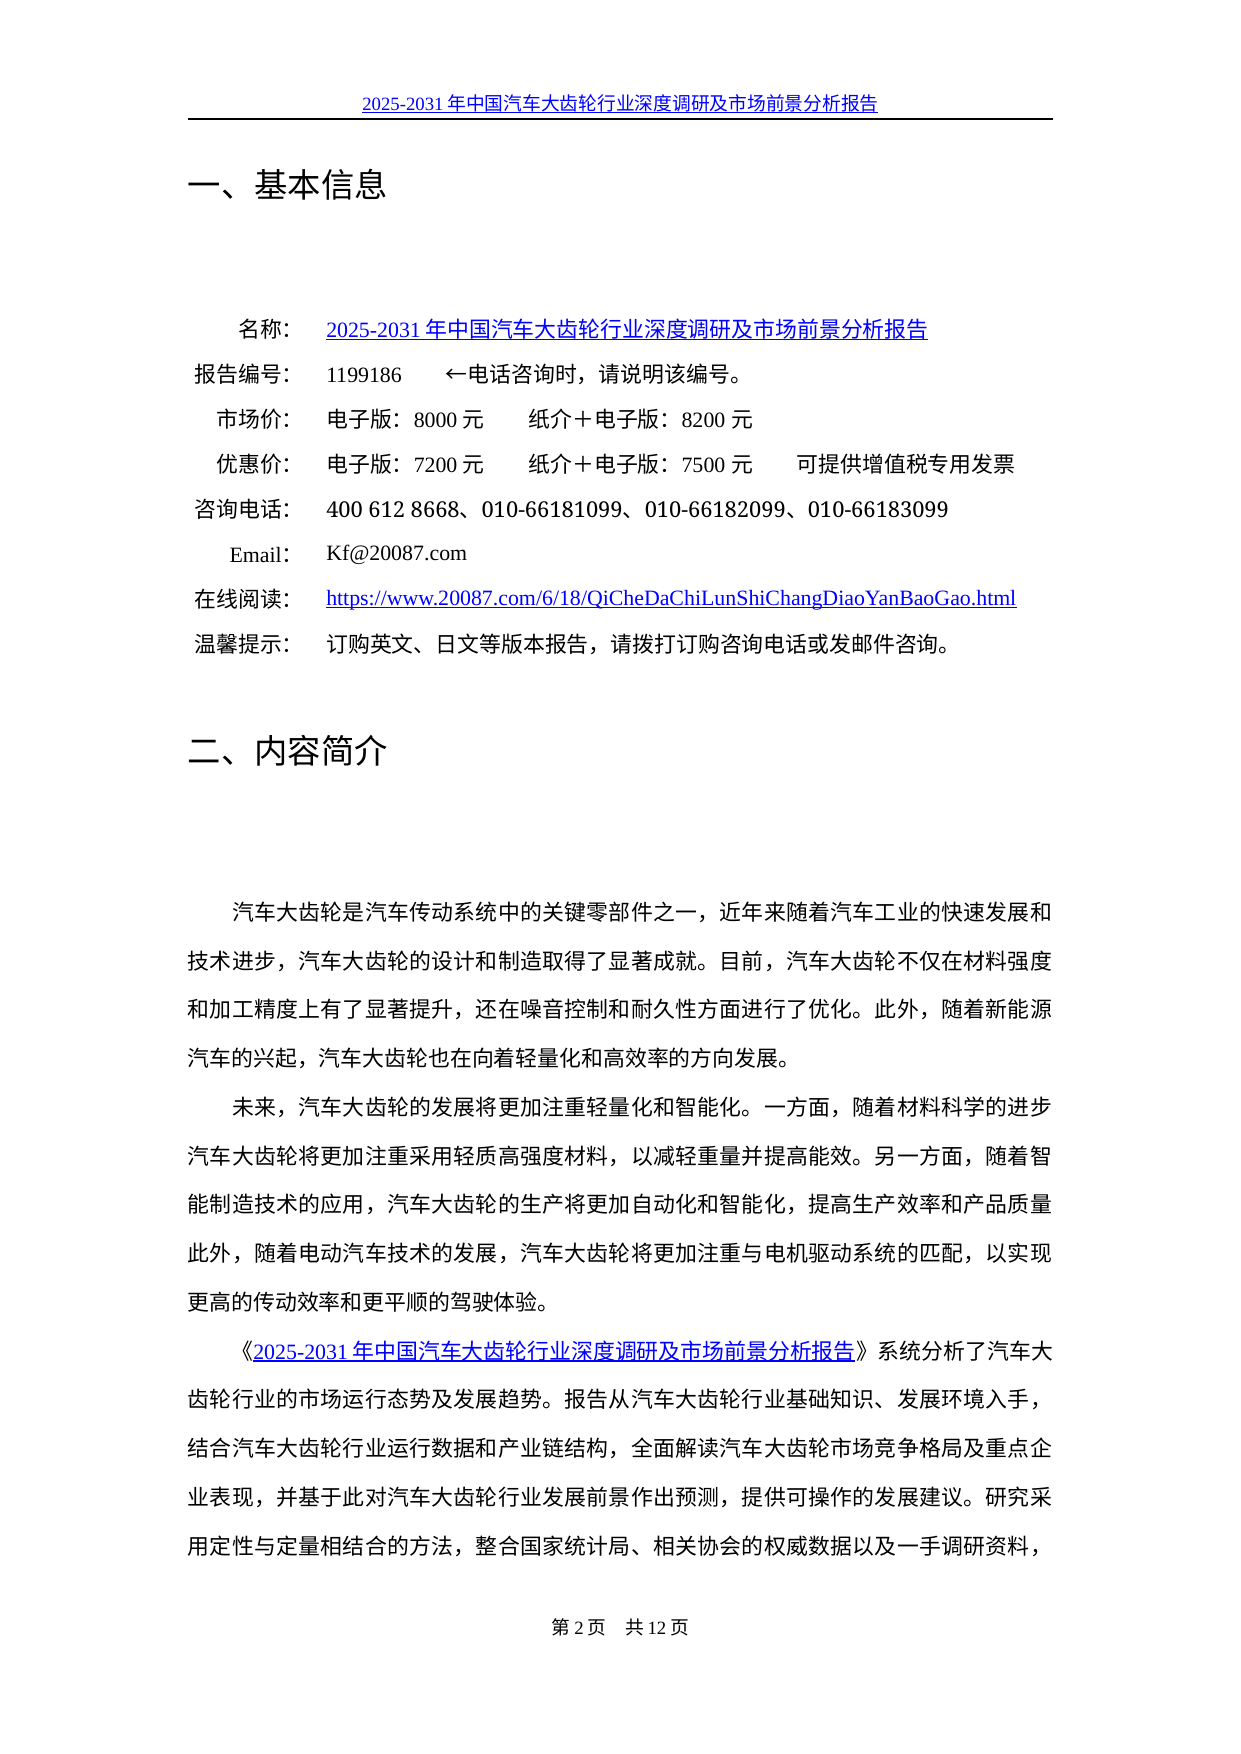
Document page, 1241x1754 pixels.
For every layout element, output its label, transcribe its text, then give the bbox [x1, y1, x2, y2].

table_cell 电子版：8000 元 纸介＋电子版：8200 元 [315, 402, 1073, 447]
table_cell 报告编号： [167, 357, 315, 402]
table_cell Email： [167, 537, 315, 582]
table_cell 温馨提示： [167, 627, 315, 672]
table_cell 订购英文、日文等版本报告，请拨打订购咨询电话或发邮件咨询。 [315, 627, 1073, 672]
table_cell 咨询电话： [167, 492, 315, 537]
table_cell 电子版：7200 元 纸介＋电子版：7500 元 可提供增值税专用发票 [315, 447, 1073, 492]
table_header 名称： [167, 312, 315, 357]
table_header 2025-2031年中国汽车大齿轮行业深度调研及市场前景分析报告 [315, 312, 1073, 357]
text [187, 894, 1053, 1561]
table_cell 1199186 ←电话咨询时，请说明该编号。 [315, 357, 1073, 402]
table_cell 400 612 8668、010-66181099、010-66182099、010-66183099 [315, 492, 1073, 537]
title 二、内容简介 [187, 717, 1053, 782]
table_cell Kf@20087.com [315, 537, 1073, 582]
table_cell [315, 582, 1073, 627]
table_cell 市场价： [167, 402, 315, 447]
table_cell 优惠价： [167, 447, 315, 492]
table_cell 在线阅读： [167, 582, 315, 627]
title 一、基本信息 [187, 150, 1053, 215]
